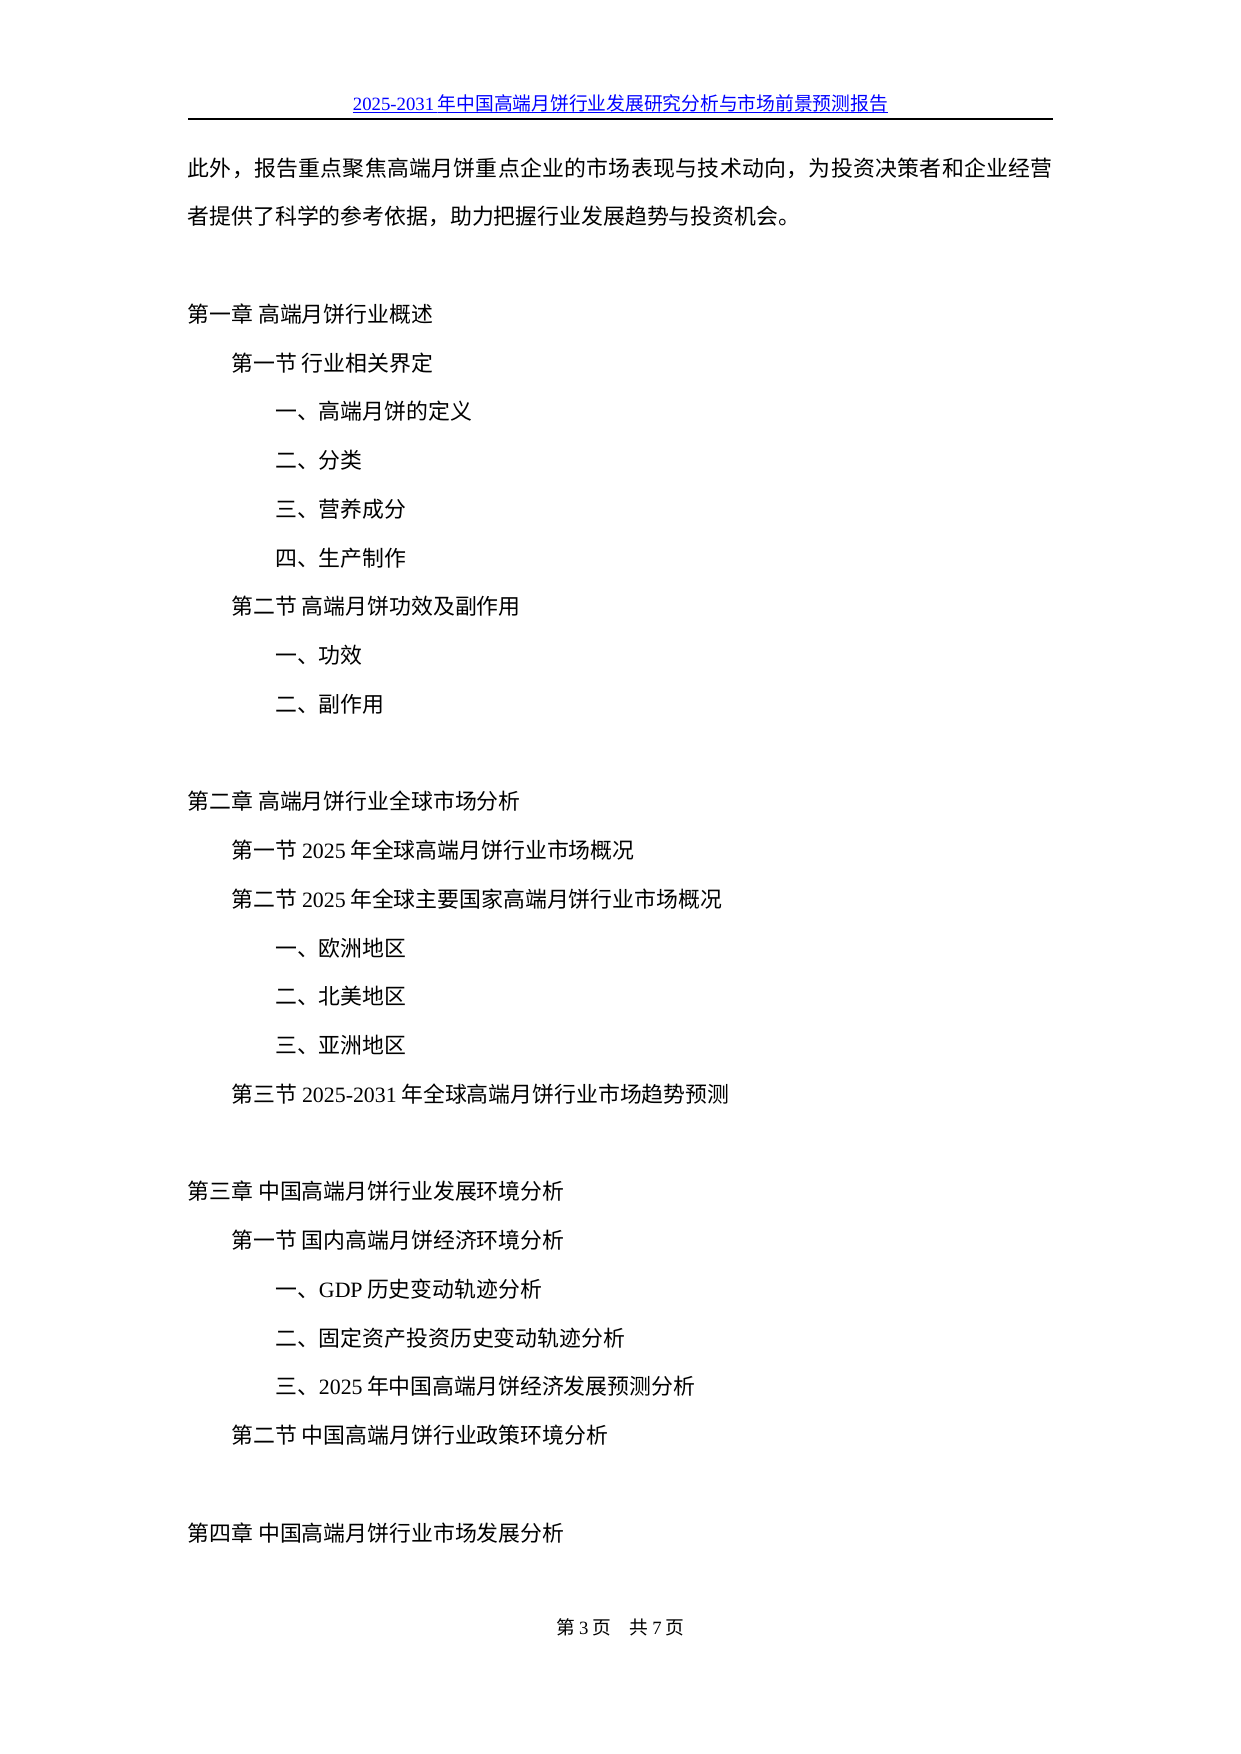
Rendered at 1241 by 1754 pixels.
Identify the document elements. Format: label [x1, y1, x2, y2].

text [187, 150, 1053, 1548]
